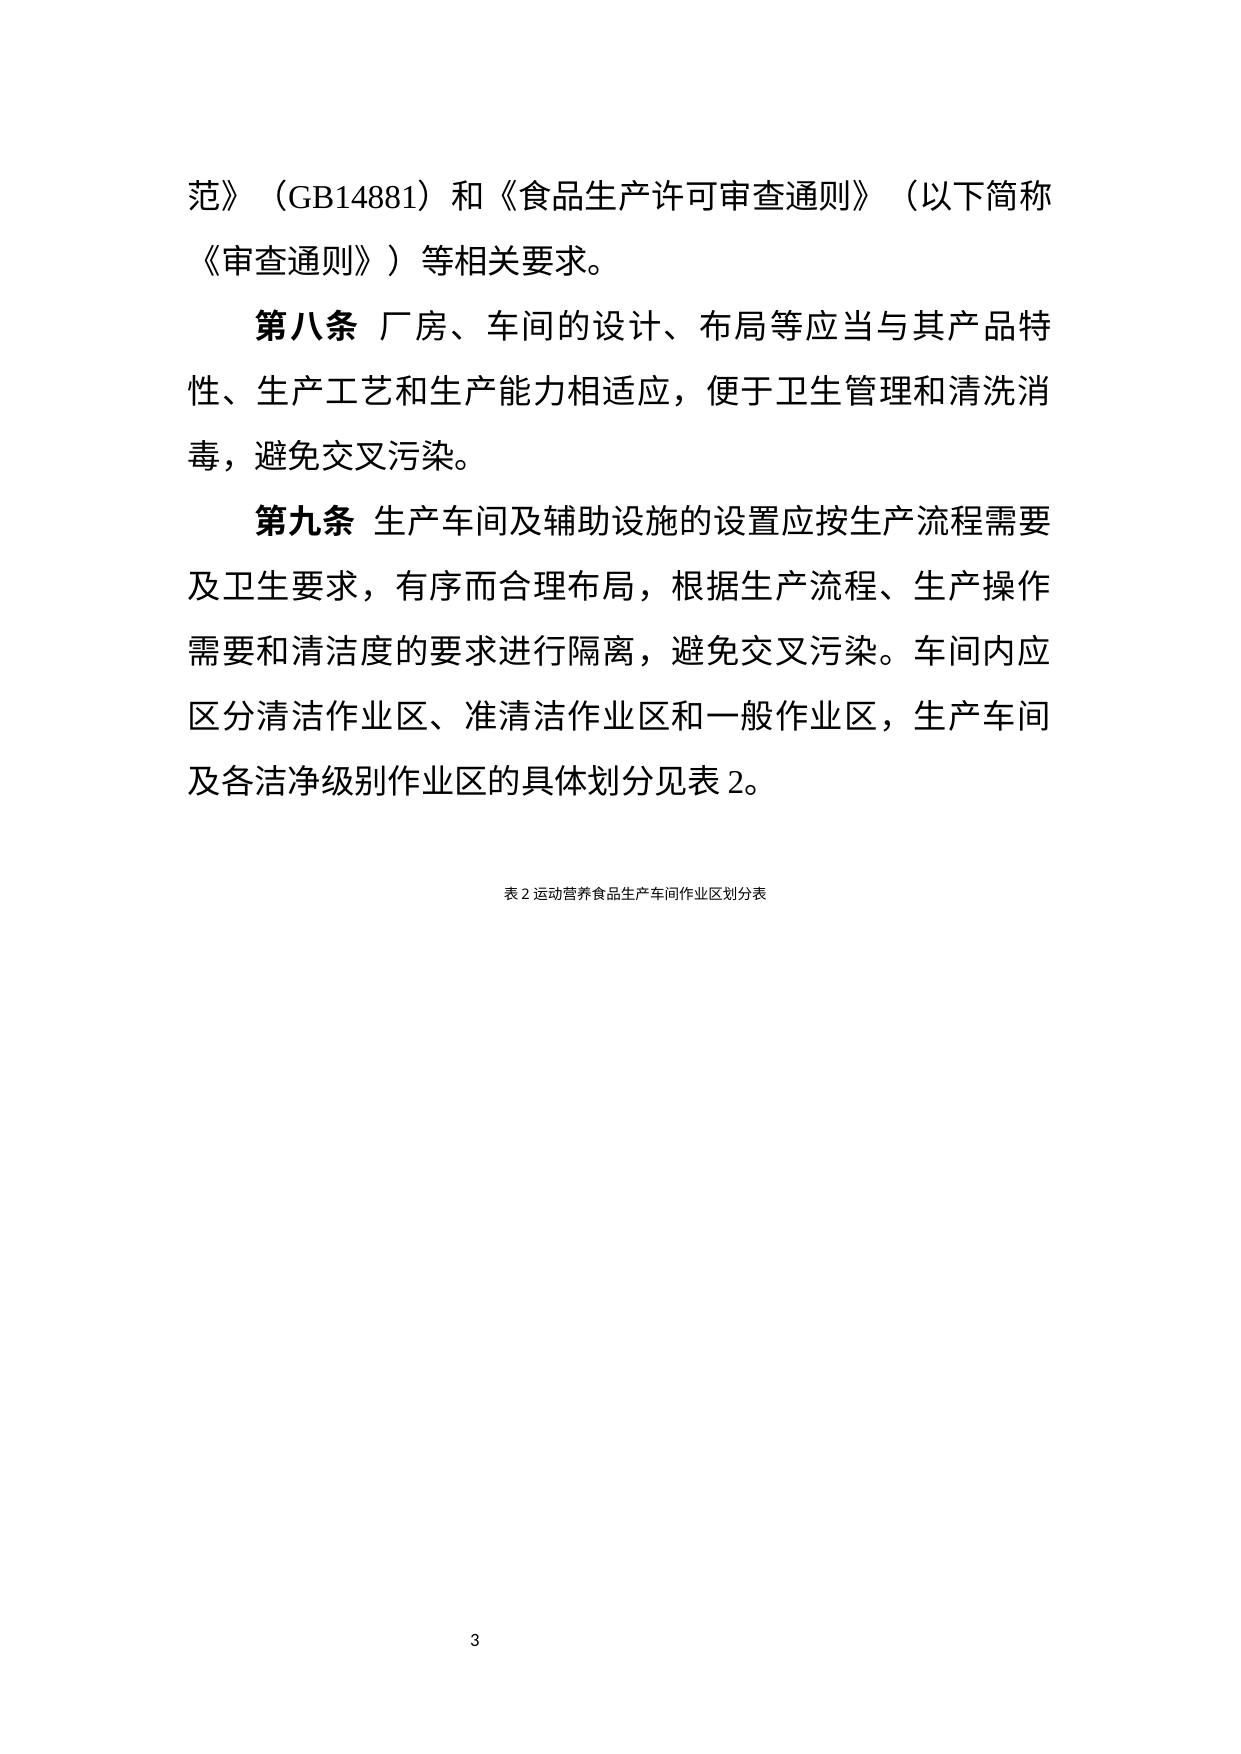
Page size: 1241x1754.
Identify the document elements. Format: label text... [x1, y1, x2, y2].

text 表2 运动营养食品生产车间作业区划分表 [187, 877, 1053, 909]
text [187, 162, 1053, 292]
text 第九条 生产车间及辅助设施的设置应按生产流程需要及卫生要求，有序而合理布局，根据生产流程、生产操作需要和清洁度的要求进行隔离，避免交叉污染。车间内应区分清洁作业区、准清洁作业区和一般作业区，生产车间及各洁净级别作业区的具体划分见表2。 [187, 487, 1053, 812]
text 第八条 厂房、车间的设计、布局等应当与其产品特性、生产工艺和生产能力相适应，便于卫生管理和清洗消毒，避免交叉污染。 [187, 292, 1053, 487]
